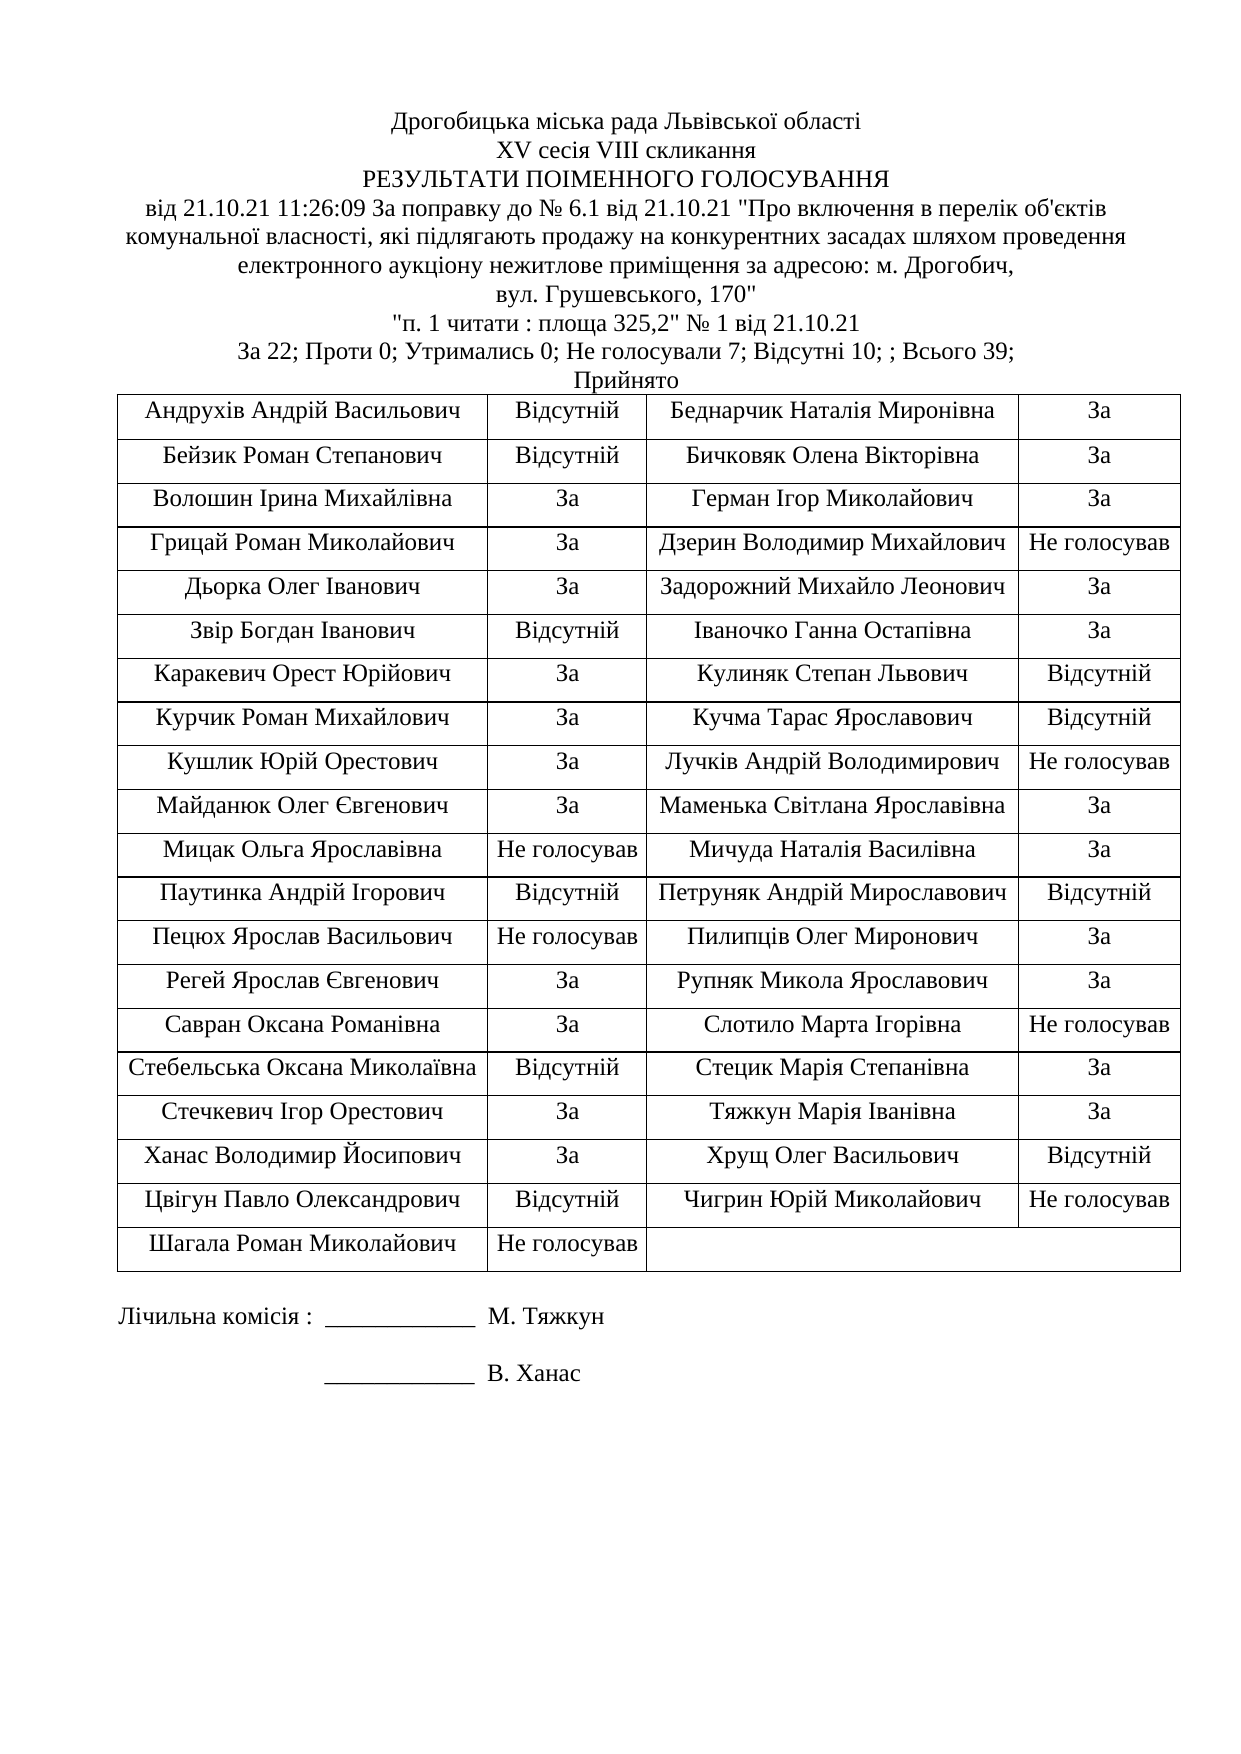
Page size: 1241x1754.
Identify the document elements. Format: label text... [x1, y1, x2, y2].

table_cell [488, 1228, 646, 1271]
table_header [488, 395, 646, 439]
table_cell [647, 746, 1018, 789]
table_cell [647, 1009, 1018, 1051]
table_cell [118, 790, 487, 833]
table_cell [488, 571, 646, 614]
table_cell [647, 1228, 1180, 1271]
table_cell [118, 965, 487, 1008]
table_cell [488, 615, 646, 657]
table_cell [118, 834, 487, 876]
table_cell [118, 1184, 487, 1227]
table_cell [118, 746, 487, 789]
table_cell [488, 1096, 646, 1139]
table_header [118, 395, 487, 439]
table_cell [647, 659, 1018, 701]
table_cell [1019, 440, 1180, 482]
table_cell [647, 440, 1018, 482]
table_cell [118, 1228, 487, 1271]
text вул. Грушевського, 170" [118, 279, 1134, 308]
text Лічильна комісія : ____________ М. Тяжкун [118, 1301, 1134, 1330]
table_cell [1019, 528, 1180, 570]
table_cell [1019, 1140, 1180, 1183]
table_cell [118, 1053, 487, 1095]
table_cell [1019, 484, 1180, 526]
text РЕЗУЛЬТАТИ ПОІМЕННОГО ГОЛОСУВАННЯ [118, 164, 1134, 193]
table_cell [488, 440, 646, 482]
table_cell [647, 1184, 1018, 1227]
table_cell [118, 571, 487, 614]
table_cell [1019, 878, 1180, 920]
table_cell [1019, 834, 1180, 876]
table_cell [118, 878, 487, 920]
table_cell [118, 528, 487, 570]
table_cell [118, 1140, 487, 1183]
text Прийнято [118, 365, 1134, 394]
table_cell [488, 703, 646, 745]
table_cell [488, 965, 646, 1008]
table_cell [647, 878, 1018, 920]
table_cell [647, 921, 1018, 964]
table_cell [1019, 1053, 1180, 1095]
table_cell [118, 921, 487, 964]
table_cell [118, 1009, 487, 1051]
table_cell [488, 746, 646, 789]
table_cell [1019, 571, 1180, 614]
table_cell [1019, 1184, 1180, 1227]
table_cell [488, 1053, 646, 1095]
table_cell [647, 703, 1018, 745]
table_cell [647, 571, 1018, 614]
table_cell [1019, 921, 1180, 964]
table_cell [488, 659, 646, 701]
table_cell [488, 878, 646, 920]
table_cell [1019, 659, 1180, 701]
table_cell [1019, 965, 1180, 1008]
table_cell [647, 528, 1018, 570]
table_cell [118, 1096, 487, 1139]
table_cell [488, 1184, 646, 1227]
text Дрогобицька міська рада Львівської області [118, 106, 1134, 135]
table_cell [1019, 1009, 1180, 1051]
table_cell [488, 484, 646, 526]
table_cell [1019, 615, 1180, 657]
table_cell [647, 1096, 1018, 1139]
text За 22; Проти 0; Утримались 0; Не голосували 7; Відсутні 10; ; Всього 39; [118, 336, 1134, 365]
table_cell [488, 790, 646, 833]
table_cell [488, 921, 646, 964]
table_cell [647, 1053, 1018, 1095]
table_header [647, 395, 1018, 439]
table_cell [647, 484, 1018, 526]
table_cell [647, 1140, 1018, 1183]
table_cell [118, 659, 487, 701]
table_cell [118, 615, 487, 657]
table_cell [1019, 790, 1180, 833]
text ____________ В. Ханас [118, 1358, 1134, 1387]
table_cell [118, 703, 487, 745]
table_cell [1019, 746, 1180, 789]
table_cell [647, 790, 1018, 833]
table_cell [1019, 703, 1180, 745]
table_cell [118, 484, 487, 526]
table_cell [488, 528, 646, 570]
text "п. 1 читати : площа 325,2" № 1 від 21.10.21 [118, 308, 1134, 336]
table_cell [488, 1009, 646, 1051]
text XV сесія VIII скликання [118, 135, 1134, 164]
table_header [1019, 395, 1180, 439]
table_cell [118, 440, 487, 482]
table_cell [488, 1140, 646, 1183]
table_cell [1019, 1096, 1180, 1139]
text від 21.10.21 11:26:09 За поправку до № 6.1 від 21.10.21 "Про включення в перелік об'єктів комунальної власності, які підлягають продажу на конкурентних засадах шляхом проведення електронного аукціону нежитлове приміщення за адресою: м. Дрогобич, [118, 193, 1134, 279]
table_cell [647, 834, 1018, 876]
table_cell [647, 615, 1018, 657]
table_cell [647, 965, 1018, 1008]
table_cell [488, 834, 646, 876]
